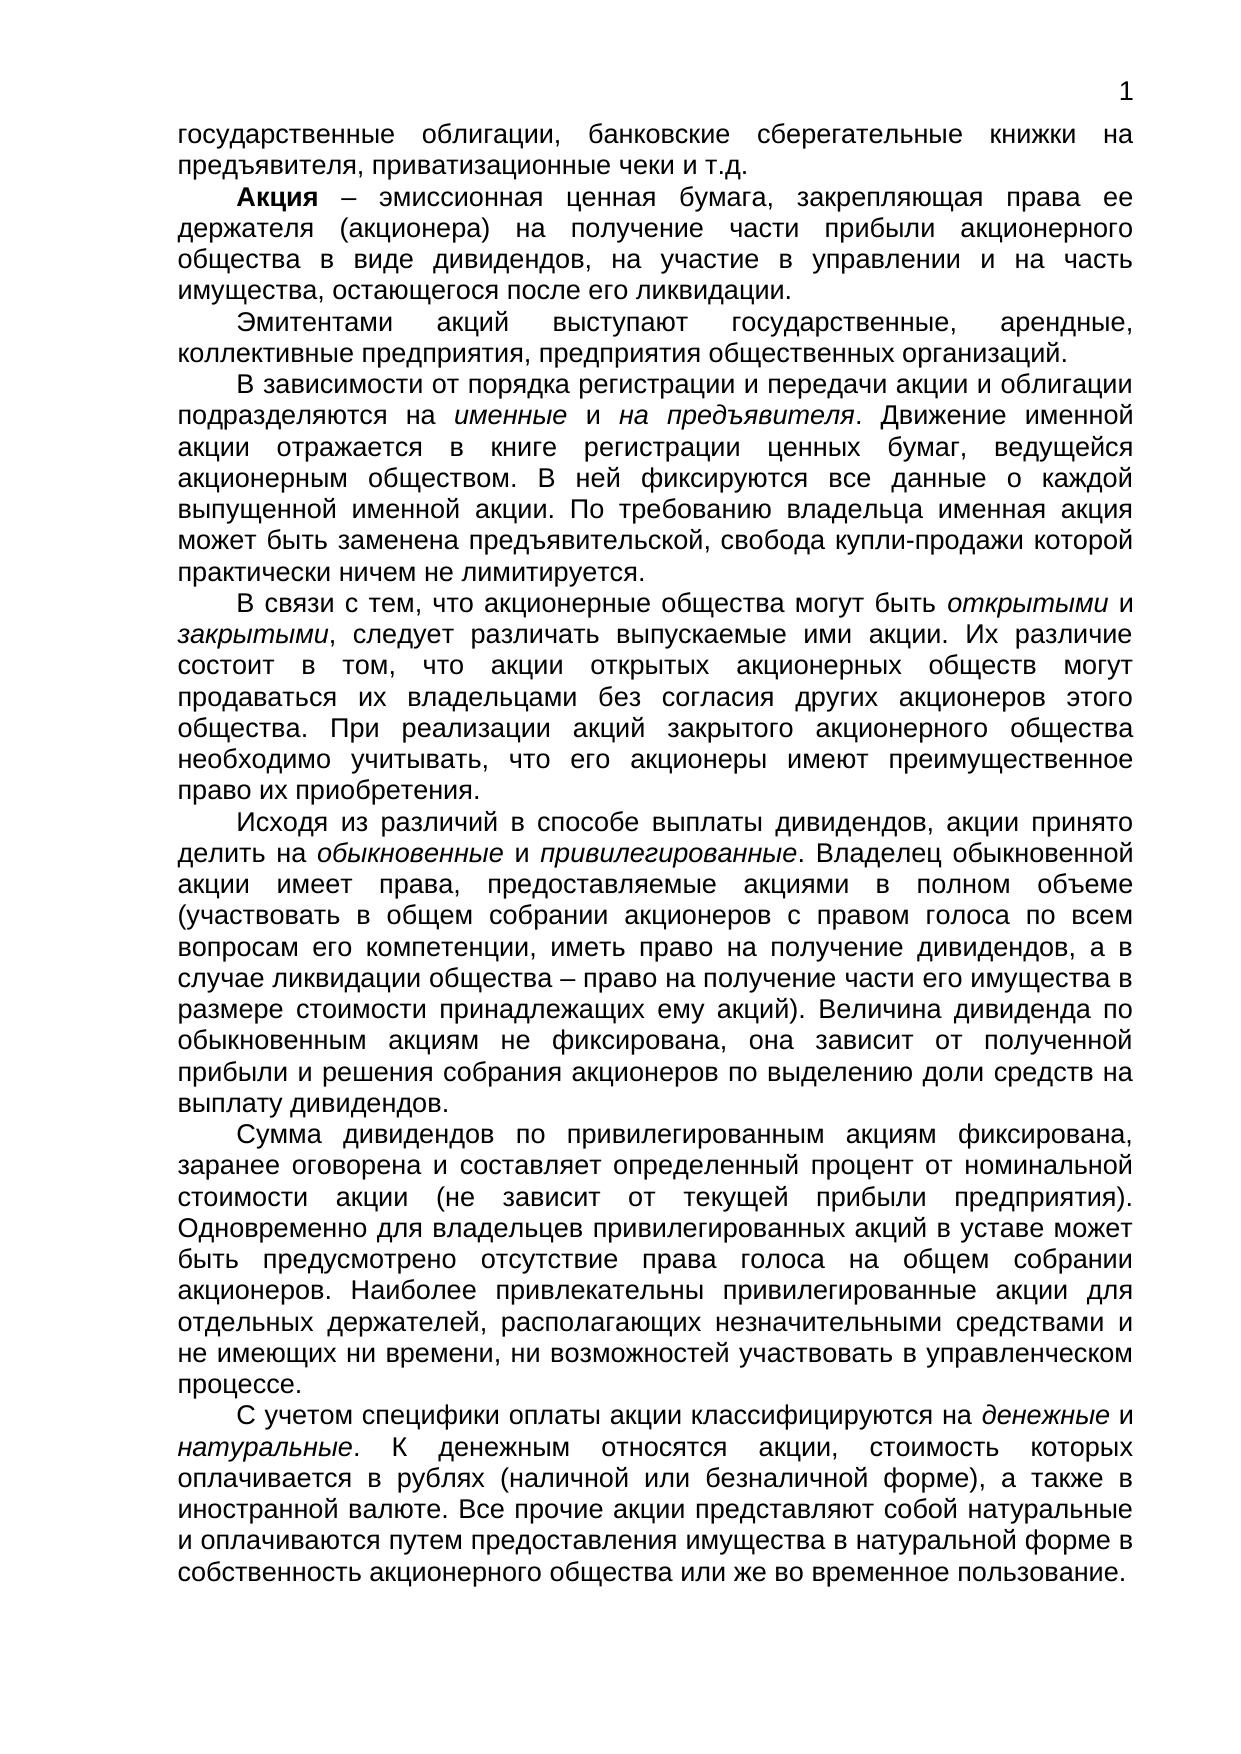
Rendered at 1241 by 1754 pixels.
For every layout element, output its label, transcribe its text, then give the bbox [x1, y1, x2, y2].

text С учетом специфики оплаты акции классифицируются на денежные и натуральные. К денежным относятся акции, стоимость которых оплачивается в рублях (наличной или безналичной форме), а также в иностранной валюте. Все прочие акции представляют собой натуральные и оплачиваются путем предоставления имущества в натуральной форме в собственность акционерного общества или же во временное пользование. [177, 1399, 1134, 1587]
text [177, 118, 1134, 181]
text В зависимости от порядка регистрации и передачи акции и облигации подразделяются на именные и на предъявителя. Движение именной акции отражается в книге регистрации ценных бумаг, ведущейся акционерным обществом. В ней фиксируются все данные о каждой выпущенной именной акции. По требованию владельца именная акция может быть заменена предъявительской, свобода купли-продажи которой практически ничем не лимитируется. [177, 368, 1134, 587]
text В связи с тем, что акционерные общества могут быть открытыми и закрытыми, следует различать выпускаемые ими акции. Их различие состоит в том, что акции открытых акционерных обществ могут продаваться их владельцами без согласия других акционеров этого общества. При реализации акций закрытого акционерного общества необходимо учитывать, что его акционеры имеют преимущественное право их приобретения. [177, 587, 1134, 806]
text Исходя из различий в способе выплаты дивидендов, акции принято делить на обыкновенные и привилегированные. Владелец обыкновенной акции имеет права, предоставляемые акциями в полном объеме (участвовать в общем собрании акционеров с правом голоса по всем вопросам его компетенции, иметь право на получение дивидендов, а в случае ликвидации общества – право на получение части его имущества в размере стоимости принадлежащих ему акций). Величина дивиденда по обыкновенным акциям не фиксирована, она зависит от полученной прибыли и решения собрания акционеров по выделению доли средств на выплату дивидендов. [177, 806, 1134, 1118]
text Акция – эмиссионная ценная бумага, закрепляющая права ее держателя (акционера) на получение части прибыли акционерного общества в виде дивидендов, на участие в управлении и на часть имущества, остающегося после его ликвидации. [177, 181, 1134, 306]
text Эмитентами акций выступают государственные, арендные, коллективные предприятия, предприятия общественных организаций. [177, 306, 1134, 368]
text Сумма дивидендов по привилегированным акциям фиксирована, заранее оговорена и составляет определенный процент от номинальной стоимости акции (не зависит от текущей прибыли предприятия). Одновременно для владельцев привилегированных акций в уставе может быть предусмотрено отсутствие права голоса на общем собрании акционеров. Наиболее привлекательны привилегированные акции для отдельных держателей, располагающих незначительными средствами и не имеющих ни времени, ни возможностей участвовать в управленческом процессе. [177, 1118, 1134, 1399]
